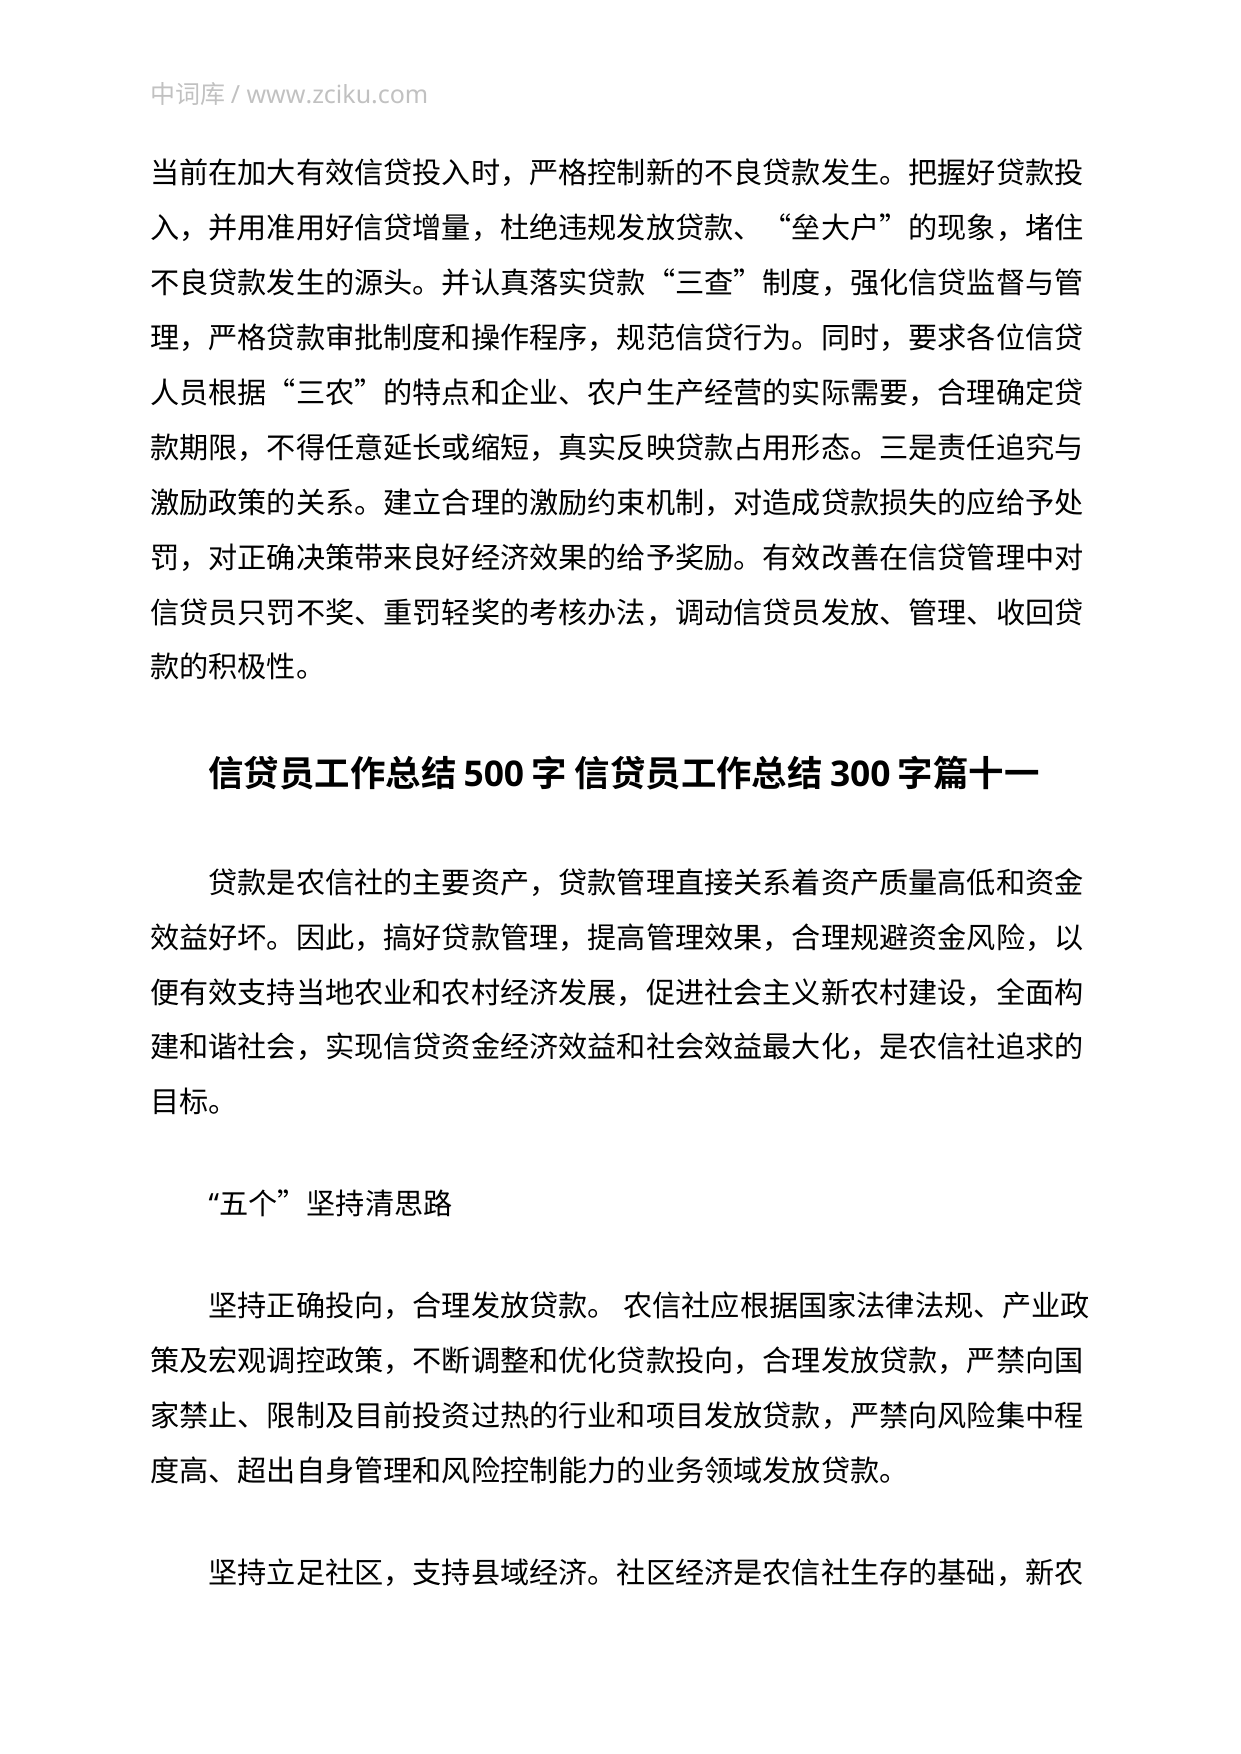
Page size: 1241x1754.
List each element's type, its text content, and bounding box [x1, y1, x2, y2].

text 坚持正确投向，合理发放贷款。 农信社应根据国家法律法规、产业政策及宏观调控政策，不断调整和优化贷款投向，合理发放贷款，严禁向国家禁止、限制及目前投资过热的行业和项目发放贷款，严禁向风险集中程度高、超出自身管理和风险控制能力的业务领域发放贷款。 [150, 1283, 1090, 1490]
text “五个”坚持清思路 [150, 1181, 1090, 1223]
text 贷款是农信社的主要资产，贷款管理直接关系着资产质量高低和资金效益好坏。因此，搞好贷款管理，提高管理效果，合理规避资金风险，以便有效支持当地农业和农村经济发展，促进社会主义新农村建设，全面构建和谐社会，实现信贷资金经济效益和社会效益最大化，是农信社追求的目标。 [150, 859, 1090, 1121]
text 信贷员工作总结500字 信贷员工作总结300字篇十一 [150, 746, 1090, 797]
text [150, 150, 1090, 686]
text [150, 1549, 1090, 1591]
